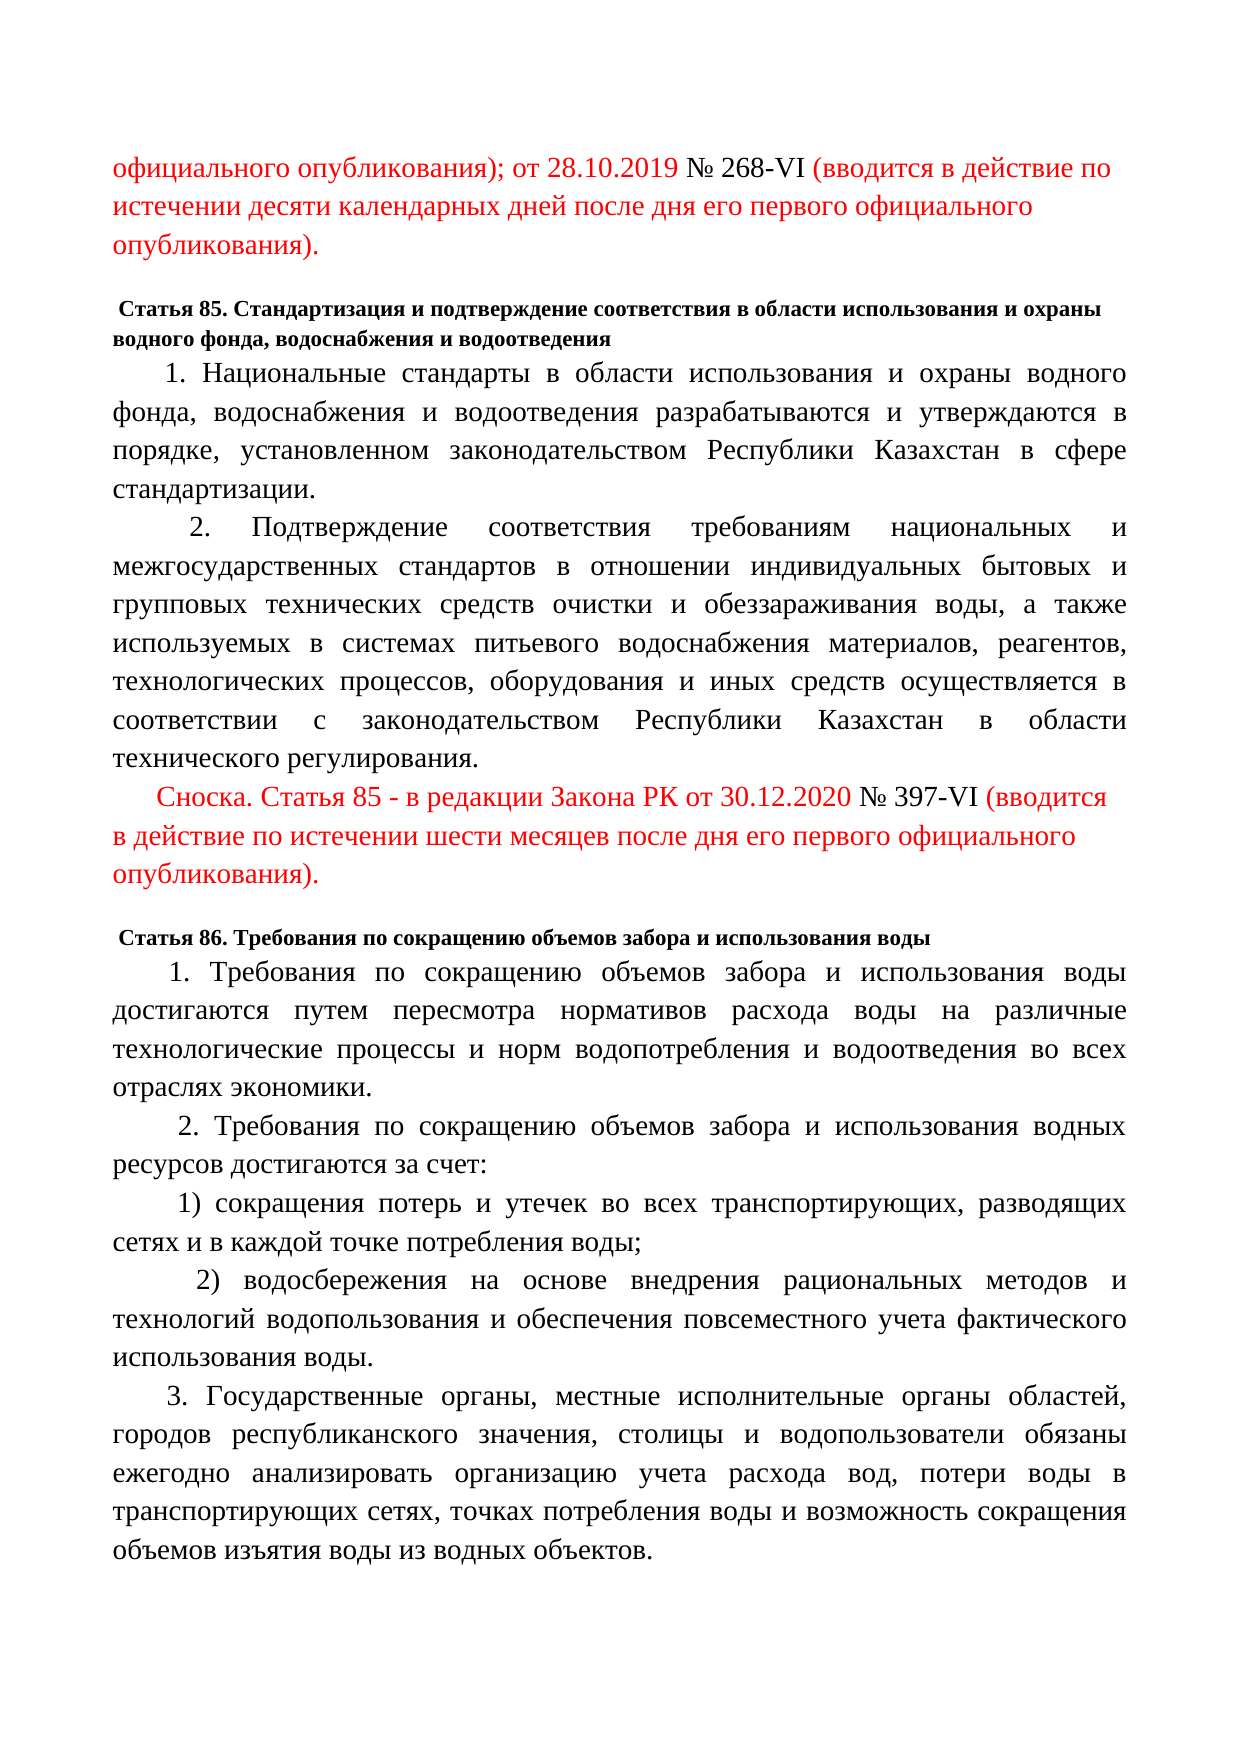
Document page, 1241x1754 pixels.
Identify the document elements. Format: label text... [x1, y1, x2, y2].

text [112, 150, 1128, 291]
text 3. Государственные органы, местные исполнительные органы областей, городов республиканского значения, столицы и водопользователи обязаны ежегодно анализировать организацию учета расхода вод, потери воды в транспортирующих сетях, точках потребления воды и возможность сокращения объемов изъятия воды из водных объектов. [112, 1378, 1128, 1566]
text Статья 86. Требования по сокращению объемов забора и использования воды [112, 924, 1128, 950]
text Статья 85. Стандартизация и подтверждение соответствия в области использования и охраны водного фонда, водоснабжения и водоотведения [112, 295, 1128, 351]
text 1. Национальные стандарты в области использования и охраны водного фонда, водоснабжения и водоотведения разрабатываются и утверждаются в порядке, установленном законодательством Республики Казахстан в сфере стандартизации. [112, 355, 1128, 504]
text 2) водосбережения на основе внедрения рациональных методов и технологий водопользования и обеспечения повсеместного учета фактического использования воды. [112, 1262, 1128, 1373]
text 2. Требования по сокращению объемов забора и использования водных ресурсов достигаются за счет: [112, 1108, 1128, 1180]
text 2. Подтверждение соответствия требованиям национальных и межгосударственных стандартов в отношении индивидуальных бытовых и групповых технических средств очистки и обеззараживания воды, а также используемых в системах питьевого водоснабжения материалов, реагентов, технологических процессов, оборудования и иных средств осуществляется в соответствии с законодательством Республики Казахстан в области технического регулирования. [112, 509, 1128, 774]
text 1. Требования по сокращению объемов забора и использования воды достигаются путем пересмотра нормативов расхода воды на различные технологические процессы и норм водопотребления и водоотведения во всех отраслях экономики. [112, 954, 1128, 1103]
text 1) сокращения потерь и утечек во всех транспортирующих, разводящих сетях и в каждой точке потребления воды; [112, 1185, 1128, 1257]
text Сноска. Статья 85 - в редакции Закона РК от 30.12.2020 № 397-VI (вводится в действие по истечении шести месяцев после дня его первого официального опубликования). [112, 779, 1128, 920]
